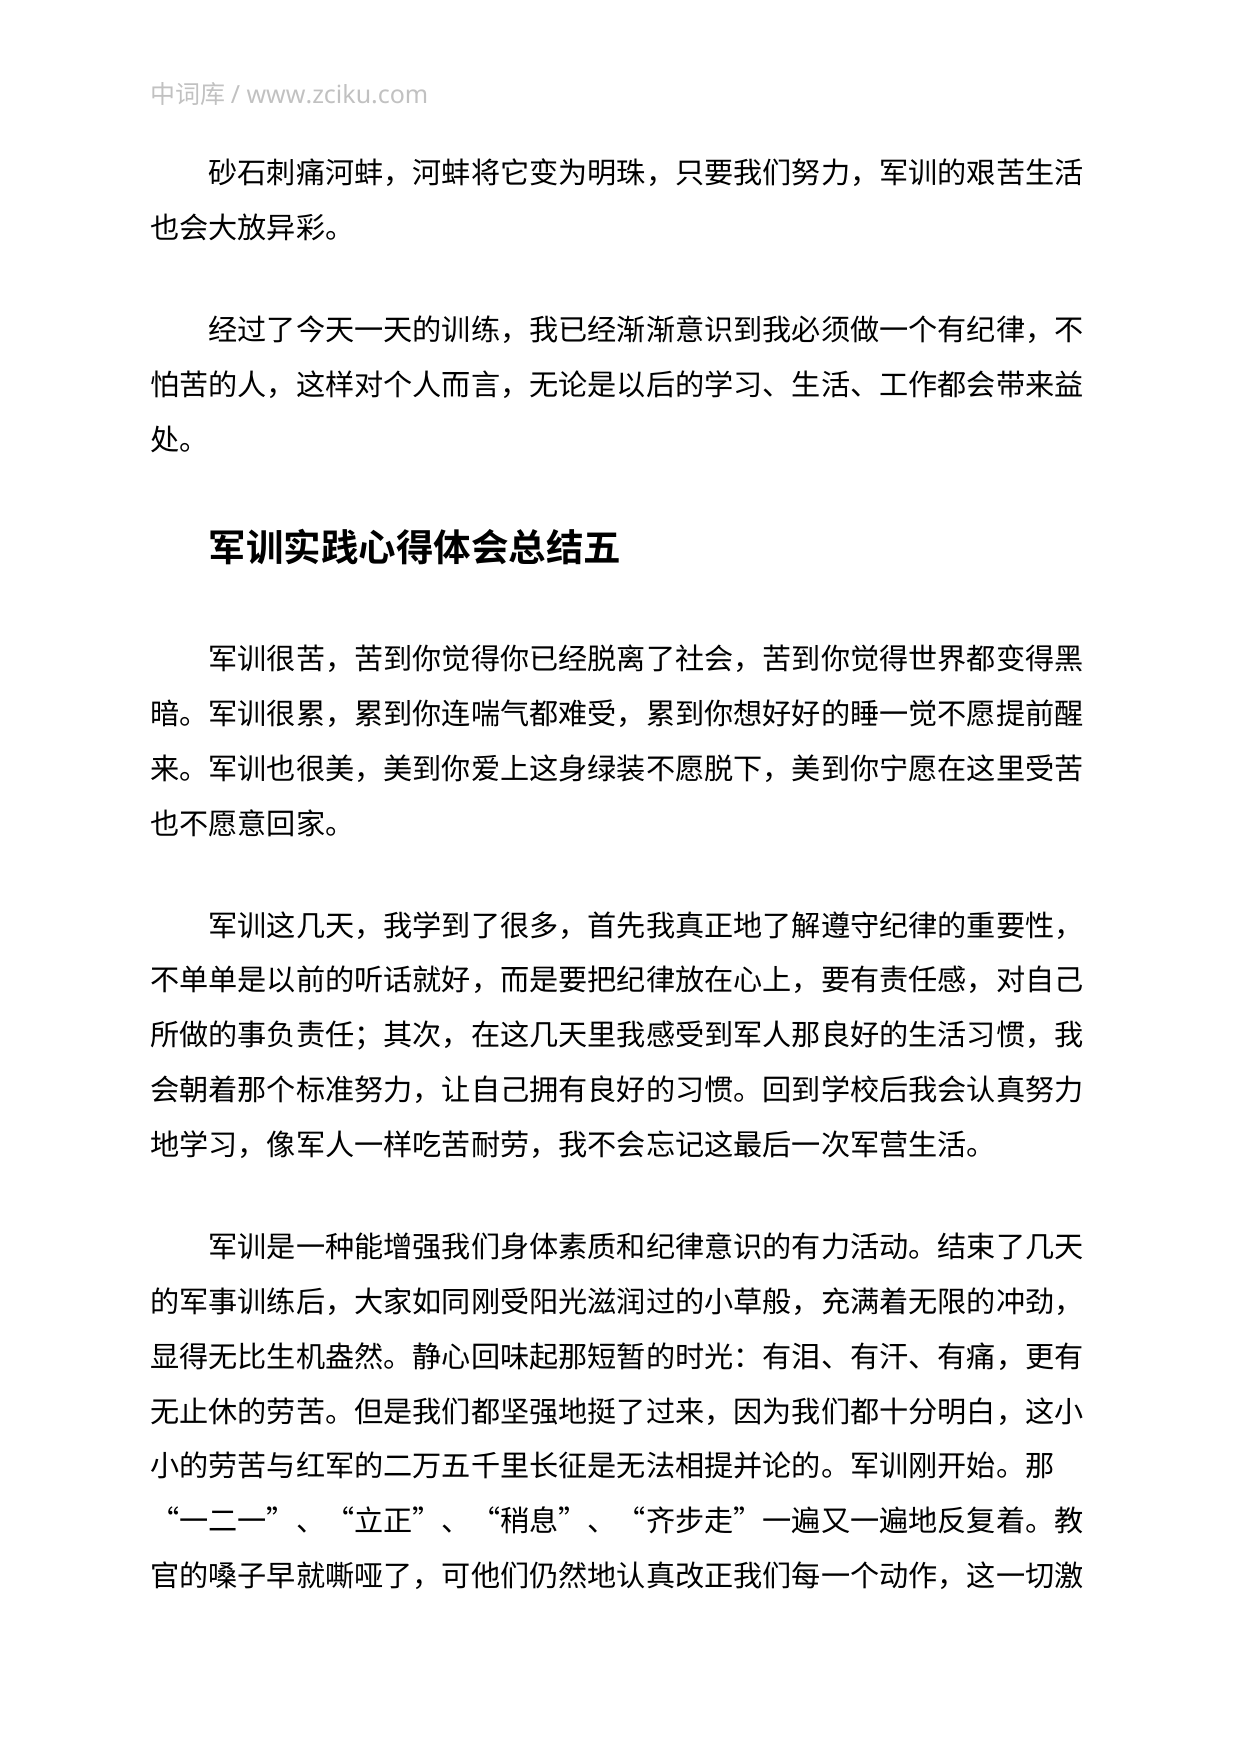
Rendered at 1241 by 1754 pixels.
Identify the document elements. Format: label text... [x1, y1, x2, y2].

text 军训实践心得体会总结五 [150, 518, 1090, 572]
text 砂石刺痛河蚌，河蚌将它变为明珠，只要我们努力，军训的艰苦生活也会大放异彩。 [150, 150, 1090, 247]
text 军训这几天，我学到了很多，首先我真正地了解遵守纪律的重要性，不单单是以前的听话就好，而是要把纪律放在心上，要有责任感，对自己所做的事负责任；其次，在这几天里我感受到军人那良好的生活习惯，我会朝着那个标准努力，让自己拥有良好的习惯。回到学校后我会认真努力地学习，像军人一样吃苦耐劳，我不会忘记这最后一次军营生活。 [150, 902, 1090, 1164]
text 军训很苦，苦到你觉得你已经脱离了社会，苦到你觉得世界都变得黑暗。军训很累，累到你连喘气都难受，累到你想好好的睡一觉不愿提前醒来。军训也很美，美到你爱上这身绿装不愿脱下，美到你宁愿在这里受苦也不愿意回家。 [150, 636, 1090, 843]
text 经过了今天一天的训练，我已经渐渐意识到我必须做一个有纪律，不怕苦的人，这样对个人而言，无论是以后的学习、生活、工作都会带来益处。 [150, 307, 1090, 459]
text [150, 1223, 1090, 1595]
